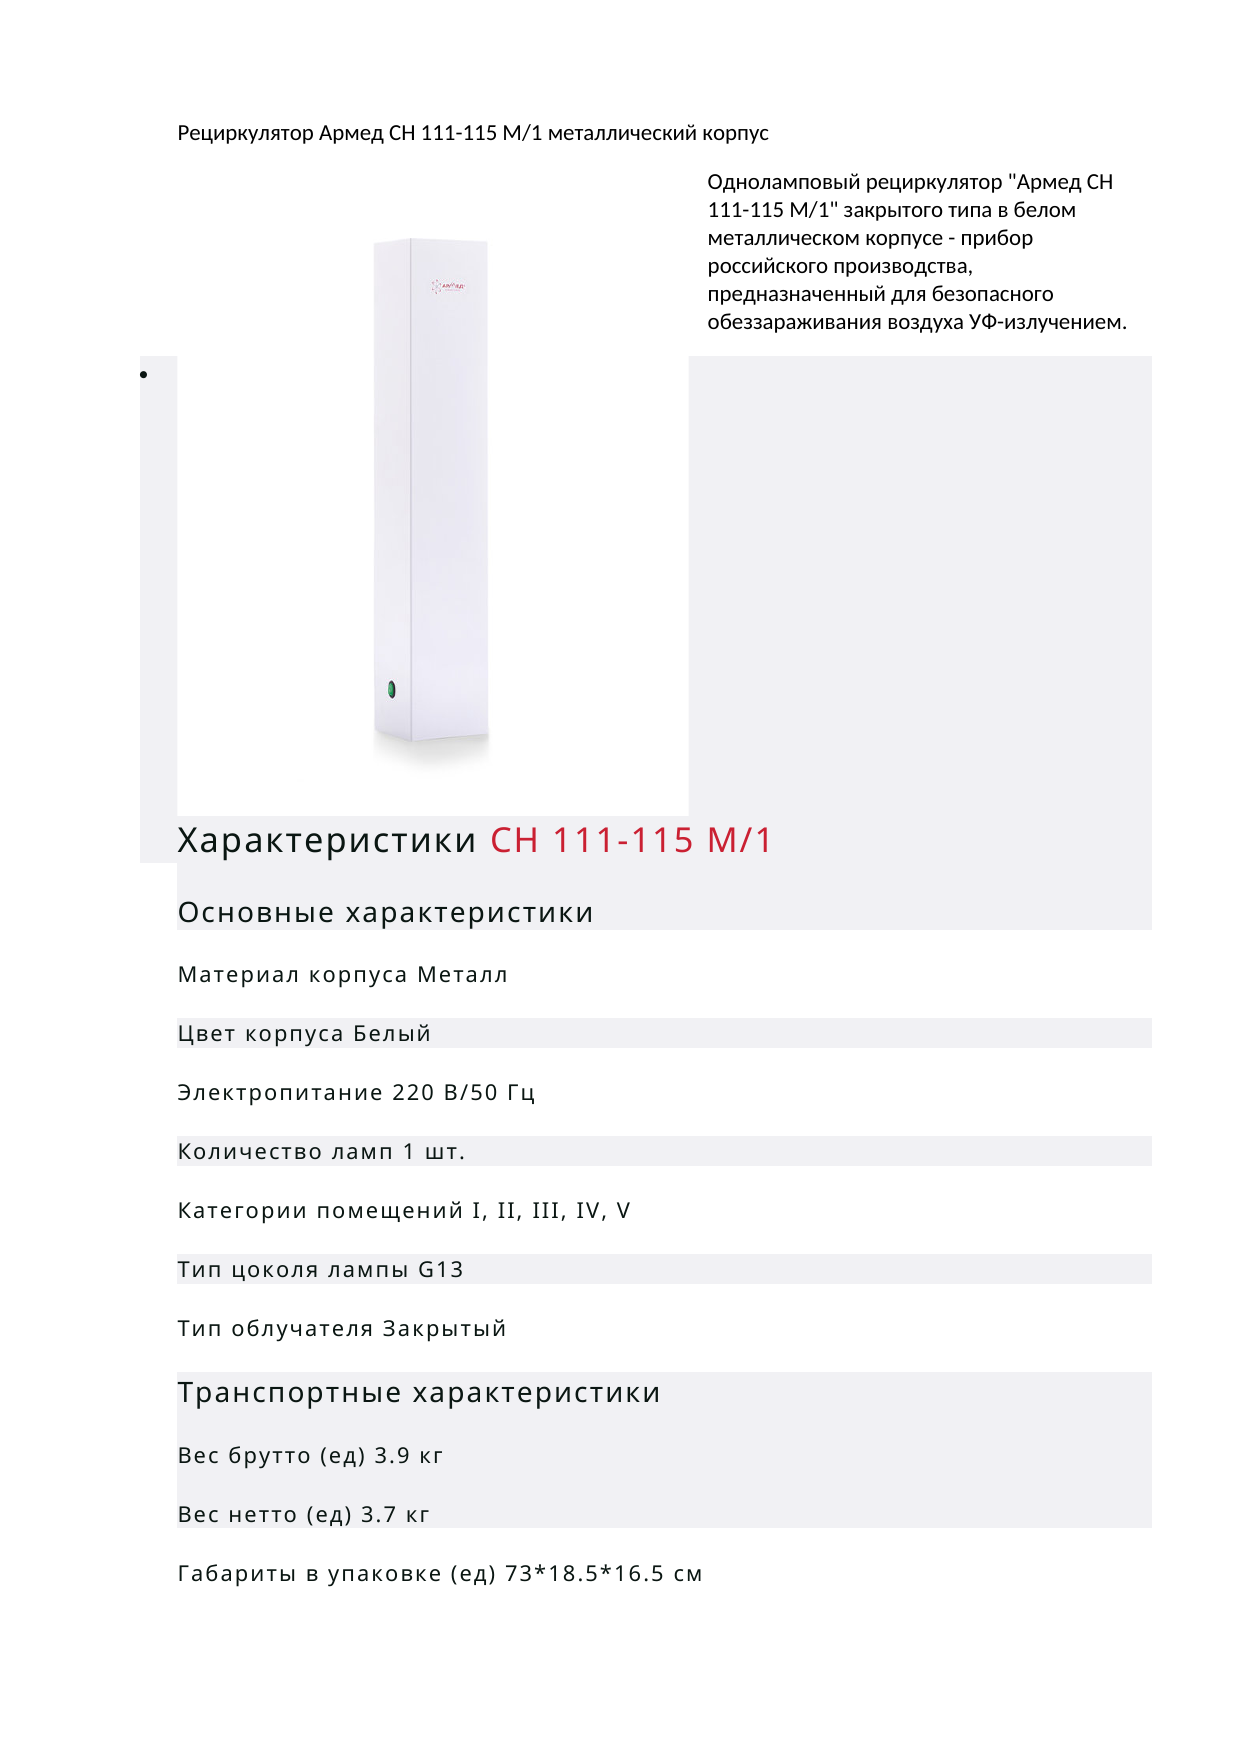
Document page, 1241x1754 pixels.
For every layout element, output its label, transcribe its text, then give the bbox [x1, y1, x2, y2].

text Основные характеристики [177, 892, 1152, 930]
text Электропитание 220 В/50 Гц [177, 1077, 1152, 1107]
text Цвет корпуса Белый [177, 1018, 1152, 1048]
picture [177, 167, 689, 816]
text Вес нетто (ед) 3.7 кг [177, 1498, 1152, 1528]
text Категории помещений I, II, III, IV, V [177, 1195, 1152, 1225]
subtitle Характеристики CH 111-115 М/1 [140, 356, 1152, 863]
text Тип цоколя лампы G13 [177, 1254, 1152, 1284]
text Количество ламп 1 шт. [177, 1136, 1152, 1166]
text Вес брутто (ед) 3.9 кг [177, 1439, 1152, 1469]
text Тип облучателя Закрытый [177, 1313, 1152, 1343]
text Материал корпуса Металл [177, 959, 1152, 989]
text Габариты в упаковке (ед) 73*18.5*16.5 см [177, 1557, 1152, 1587]
text Транспортные характеристики [177, 1372, 1152, 1410]
text Одноламповый рециркулятор "Армед СН 111-115 М/1" закрытого типа в белом металлическом корпусе - прибор российского производства, предназначенный для безопасного обеззараживания воздуха УФ-излучением. [689, 167, 1152, 335]
text Рециркулятор Армед CH 111-115 М/1 металлический корпус [177, 118, 1152, 146]
